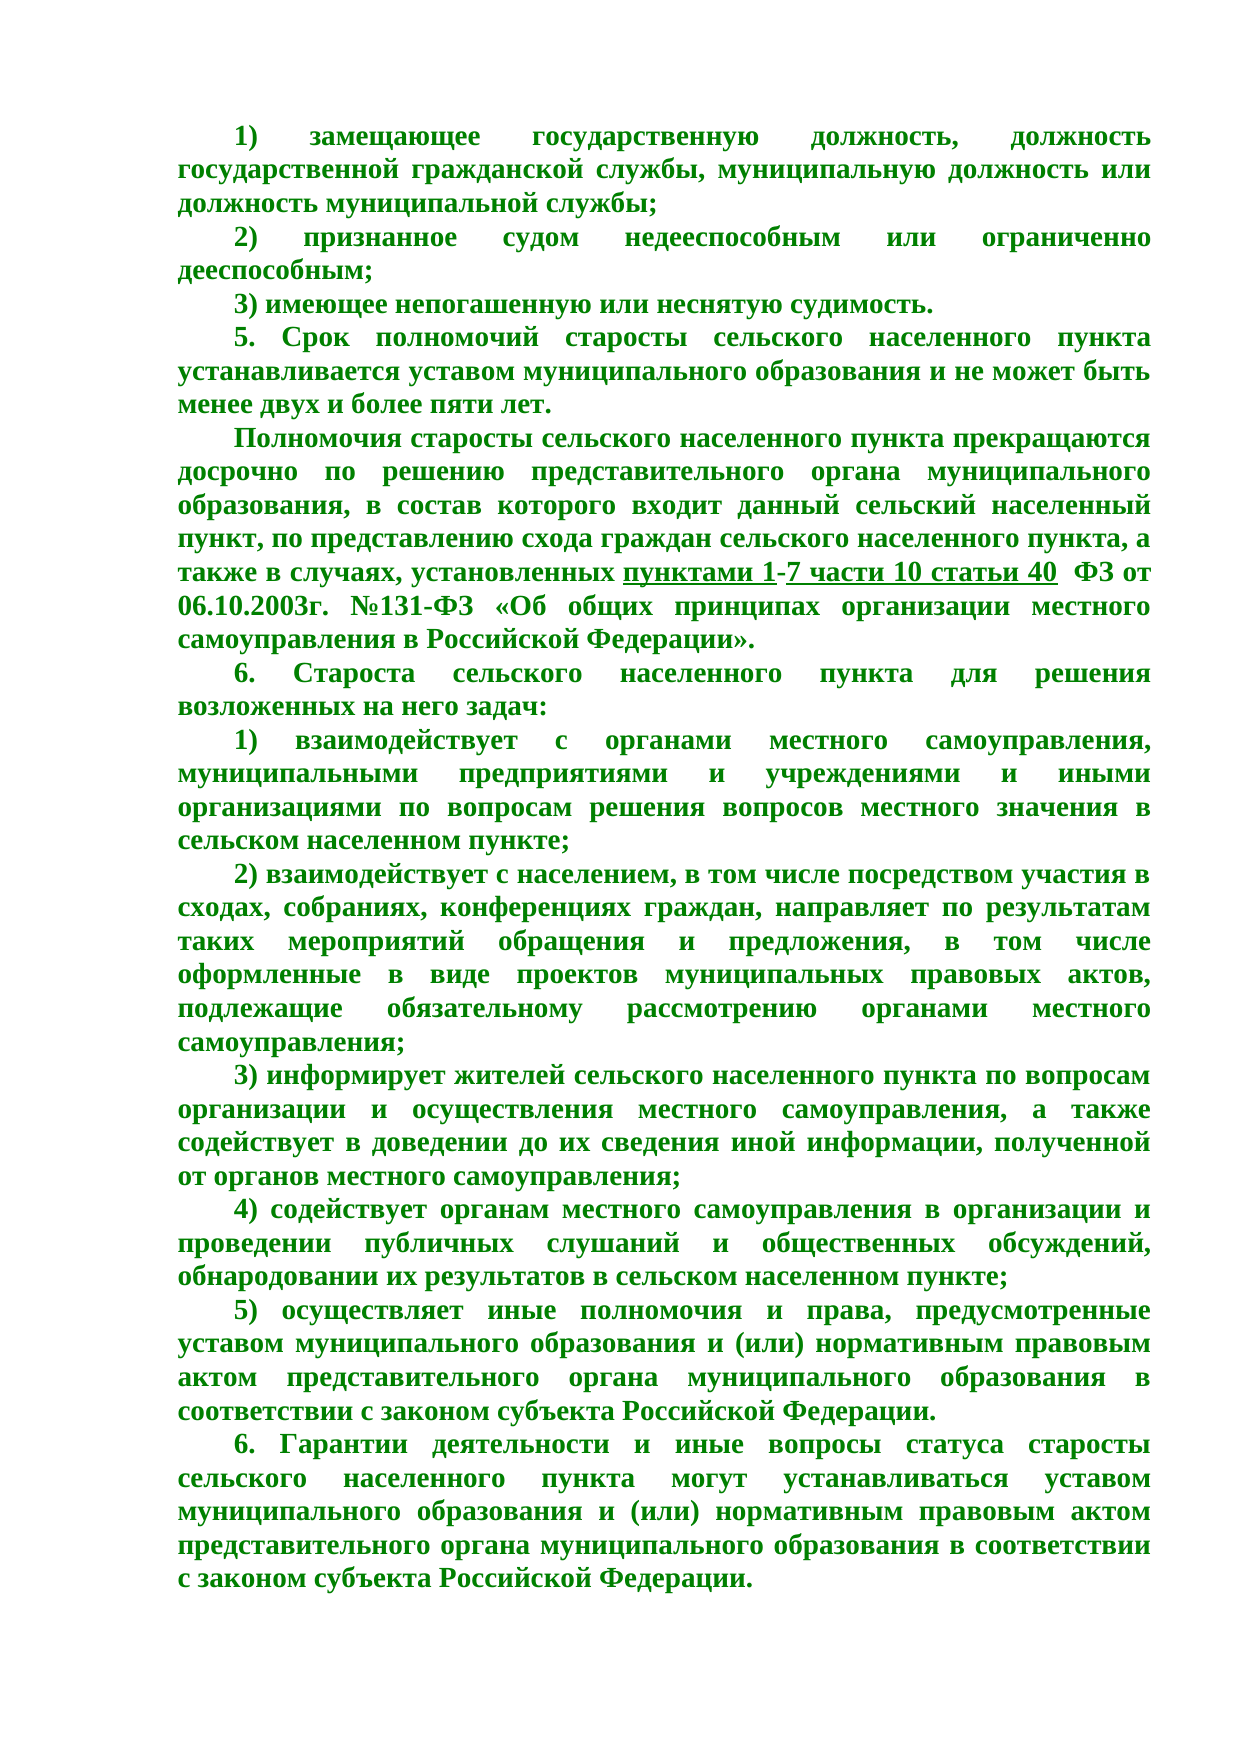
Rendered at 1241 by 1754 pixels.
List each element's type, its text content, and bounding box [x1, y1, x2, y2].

text 2) признанное судом недееспособным или ограниченно дееспособным; [177, 219, 1152, 286]
text 6. Староста сельского населенного пункта для решения возложенных на него задач: [177, 655, 1152, 722]
text 4) содействует органам местного самоуправления в организации и проведении публичных слушаний и общественных обсуждений, обнародовании их результатов в сельском населенном пункте; [177, 1191, 1152, 1292]
text 2) взаимодействует с населением, в том числе посредством участия в сходах, собраниях, конференциях граждан, направляет по результатам таких мероприятий обращения и предложения, в том числе оформленные в виде проектов муниципальных правовых актов, подлежащие обязательному рассмотрению органами местного самоуправления; [177, 856, 1152, 1057]
text 5) осуществляет иные полномочия и права, предусмотренные уставом муниципального образования и (или) нормативным правовым актом представительного органа муниципального образования в соответствии с законом субъекта Российской Федерации. [177, 1292, 1152, 1426]
text 3) имеющее непогашенную или неснятую судимость. [177, 286, 1152, 319]
text 5. Срок полномочий старосты сельского населенного пункта устанавливается уставом муниципального образования и не может быть менее двух и более пяти лет. [177, 319, 1152, 420]
text 3) информирует жителей сельского населенного пункта по вопросам организации и осуществления местного самоуправления, а также содействует в доведении до их сведения иной информации, полученной от органов местного самоуправления; [177, 1057, 1152, 1191]
text 1) замещающее государственную должность, должность государственной гражданской службы, муниципальную должность или должность муниципальной службы; [177, 118, 1152, 219]
text 6. Гарантии деятельности и иные вопросы статуса старосты сельского населенного пункта могут устанавливаться уставом муниципального образования и (или) нормативным правовым актом представительного органа муниципального образования в соответствии с законом субъекта Российской Федерации. [177, 1426, 1152, 1594]
text Полномочия старосты сельского населенного пункта прекращаются досрочно по решению представительного органа муниципального образования, в состав которого входит данный сельский населенный пункт, по представлению схода граждан сельского населенного пункта, а также в случаях, установленных пунктами 1-7 части 10 статьи 40 ФЗ от 06.10.2003г. №131-ФЗ «Об общих принципах организации местного самоуправления в Российской Федерации». [177, 420, 1152, 655]
text 1) взаимодействует с органами местного самоуправления, муниципальными предприятиями и учреждениями и иными организациями по вопросам решения вопросов местного значения в сельском населенном пункте; [177, 722, 1152, 856]
